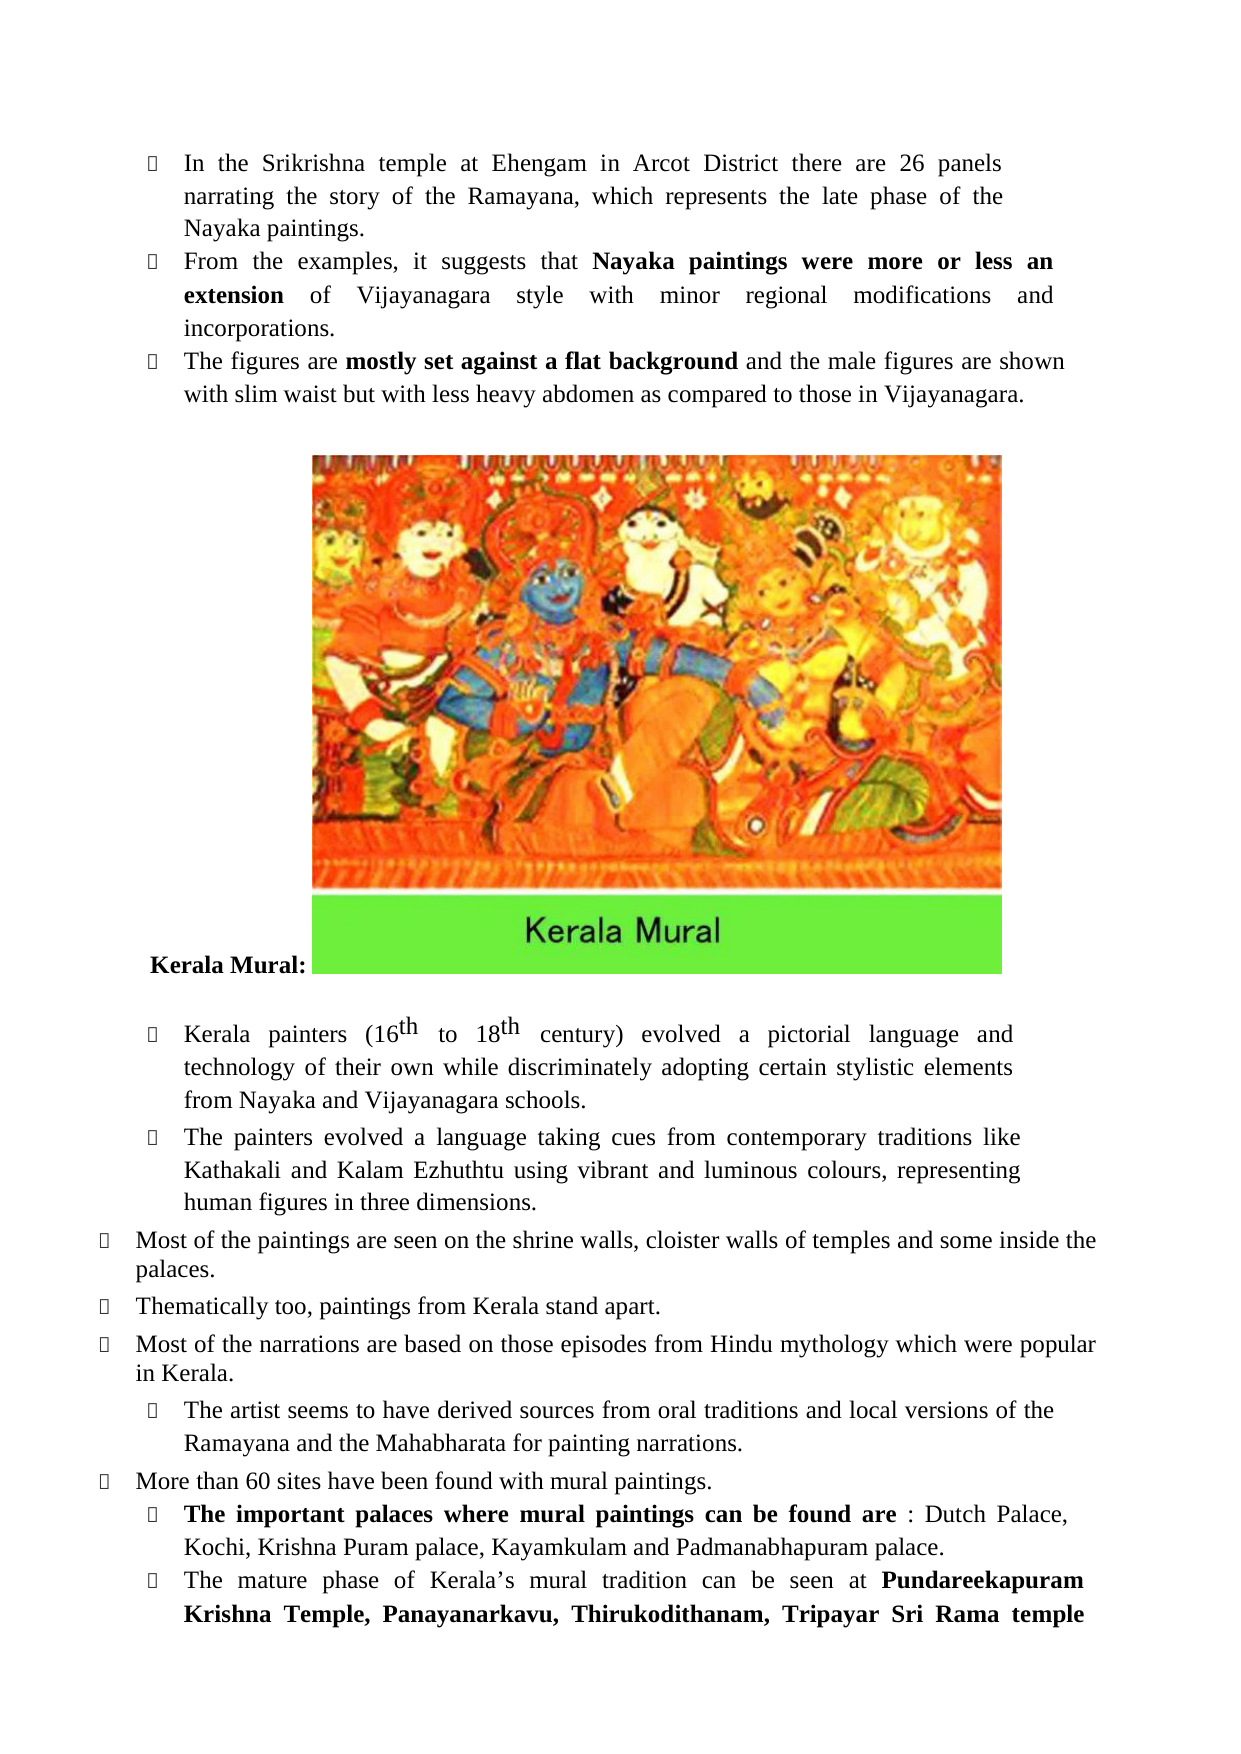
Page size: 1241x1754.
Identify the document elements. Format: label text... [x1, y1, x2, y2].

list Thematically too, paintings from Kerala stand apart. [98, 1291, 1096, 1321]
list The painters evolved a language taking cues from contemporary traditions like Kathakali and Kalam Ezhuthtu using vibrant and luminous colours, representing human figures in three dimensions. [146, 1122, 1021, 1216]
list From the examples, it suggests that Nayaka paintings were more or less an extension of Vijayanagara style with minor regional modifications and incorporations. [146, 246, 1054, 342]
list In the Srikrishna temple at Ehengam in Arcot District there are 26 panels narrating the story of the Ramayana, which represents the late phase of the Nayaka paintings. [146, 148, 1003, 242]
list Kerala painters (16th to 18th century) evolved a pictorial language and technology of their own while discriminately adopting certain stylistic elements from Nayaka and Vijayanagara schools. [146, 1011, 1013, 1113]
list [146, 1565, 1084, 1627]
list Most of the narrations are based on those episodes from Hindu mythology which were popular in Kerala. [98, 1329, 1096, 1387]
list The figures are mostly set against a flat background and the male figures are shown with slim waist but with less heavy abdomen as compared to those in Vijayanagara. [146, 346, 1065, 408]
list Most of the paintings are seen on the shrine walls, cloister walls of temples and some inside the palaces. [98, 1225, 1096, 1283]
list The artist seems to have derived sources from oral traditions and local versions of the Ramayana and the Mahabharata for painting narrations. [146, 1395, 1054, 1457]
list The important palaces where mural paintings can be found are : Dutch Palace, Kochi, Krishna Puram palace, Kayamkulam and Padmanabhapuram palace. [146, 1499, 1068, 1561]
picture [312, 455, 1002, 974]
list More than 60 sites have been found with mural paintings. [98, 1466, 1096, 1495]
